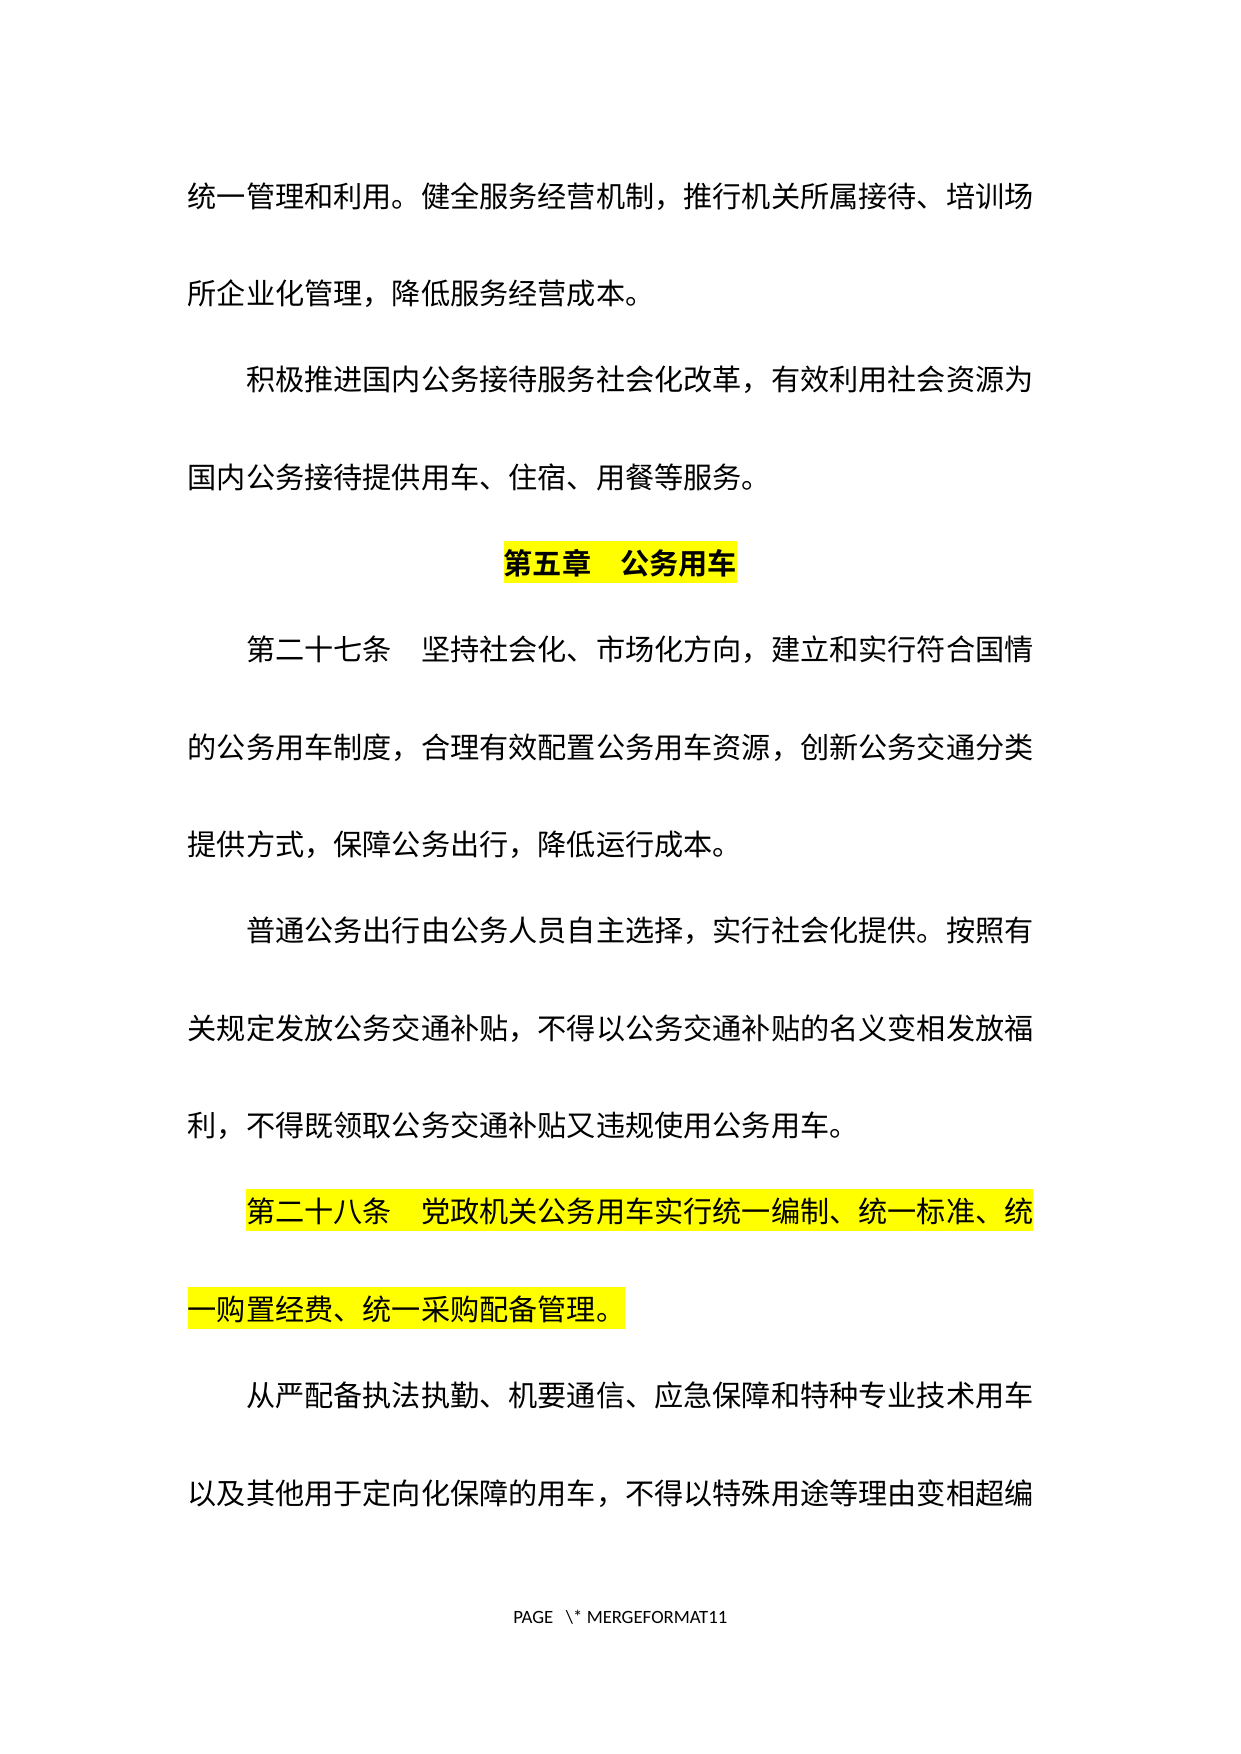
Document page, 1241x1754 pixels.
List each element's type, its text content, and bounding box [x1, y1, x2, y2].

text 第二十八条 党政机关公务用车实行统一编制、统一标准、统一购置经费、统一采购配备管理。 [187, 1178, 1053, 1340]
text 第五章 公务用车 [187, 529, 1053, 594]
text 第二十七条 坚持社会化、市场化方向，建立和实行符合国情的公务用车制度，合理有效配置公务用车资源，创新公务交通分类提供方式，保障公务出行，降低运行成本。 [187, 615, 1053, 875]
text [187, 1361, 1053, 1524]
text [187, 162, 1053, 324]
text 积极推进国内公务接待服务社会化改革，有效利用社会资源为国内公务接待提供用车、住宿、用餐等服务。 [187, 346, 1053, 508]
text 普通公务出行由公务人员自主选择，实行社会化提供。按照有关规定发放公务交通补贴，不得以公务交通补贴的名义变相发放福利，不得既领取公务交通补贴又违规使用公务用车。 [187, 897, 1053, 1157]
